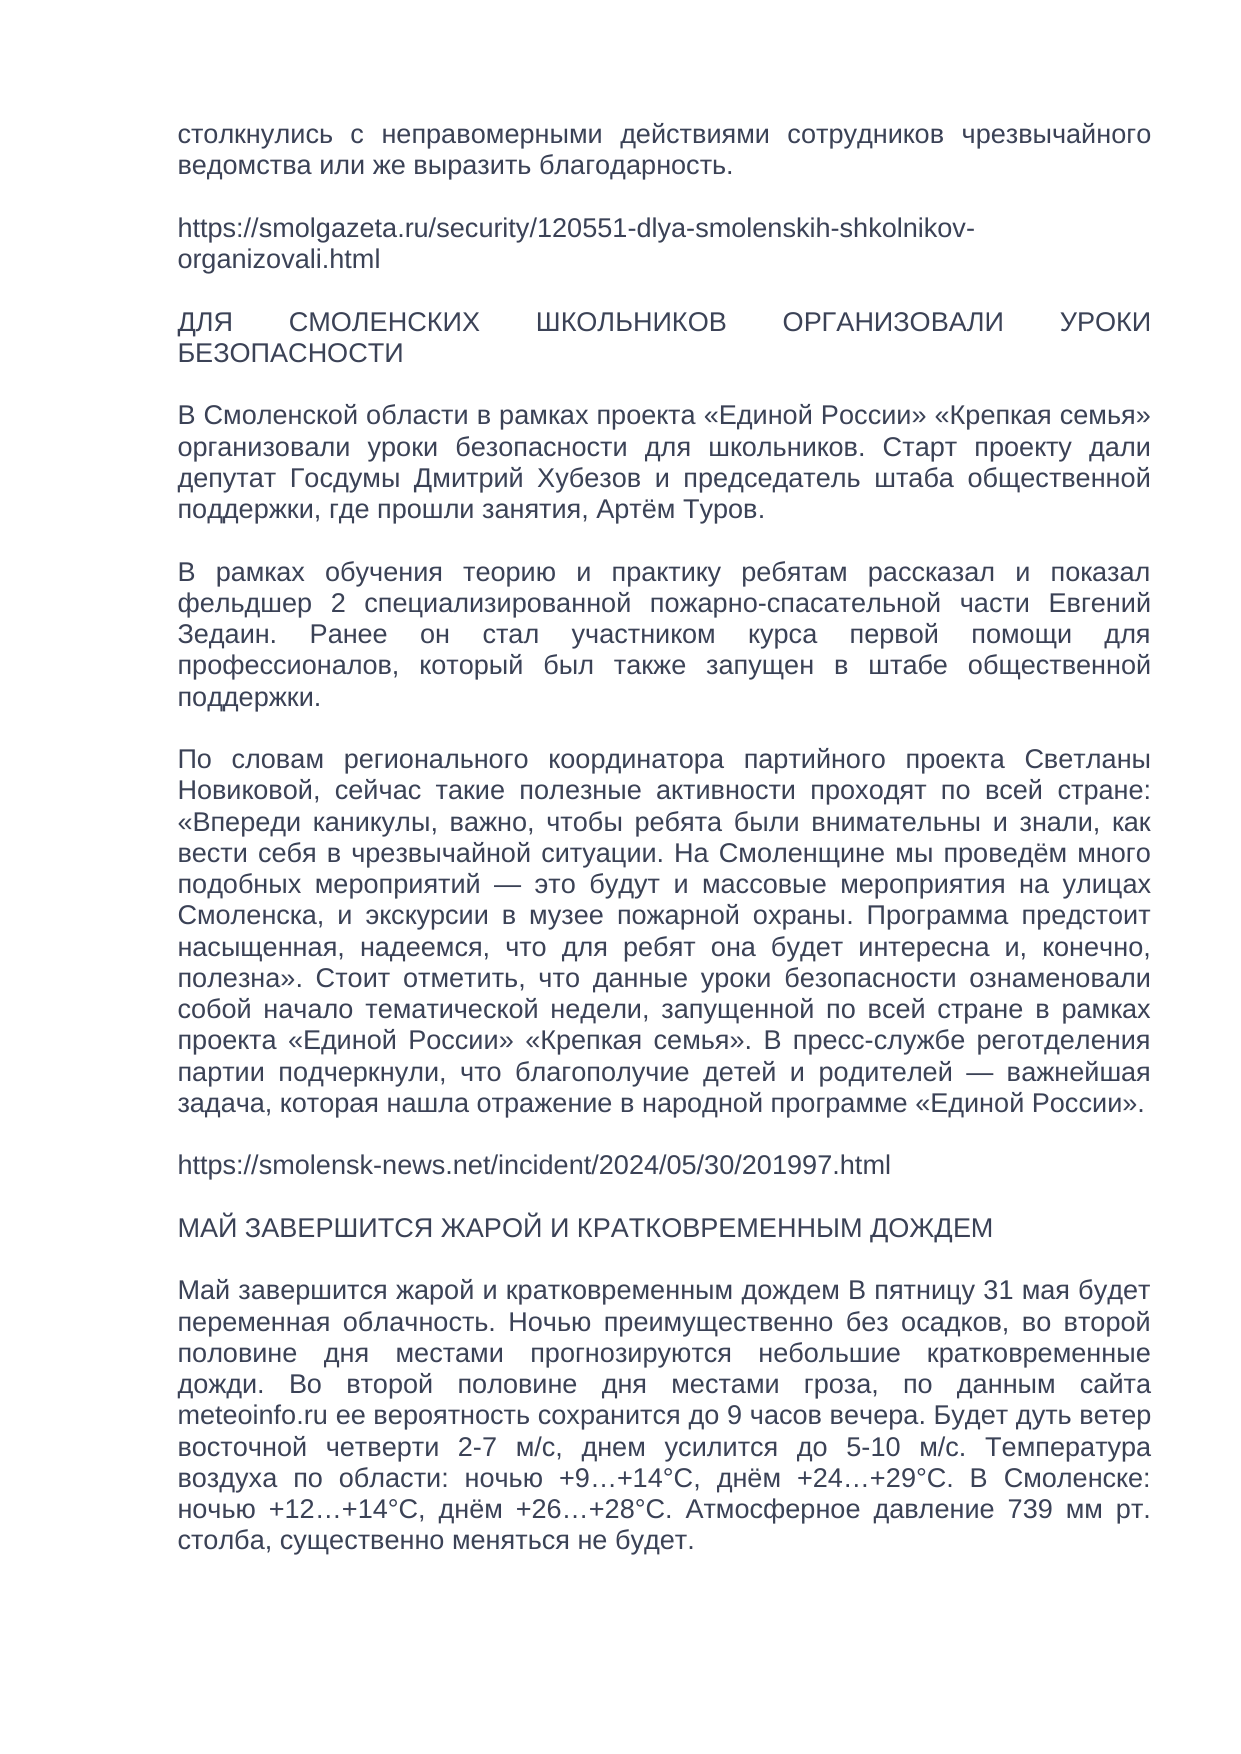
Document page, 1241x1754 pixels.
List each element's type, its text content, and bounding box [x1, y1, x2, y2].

text Май завершится жарой и кратковременным дождем В пятницу 31 мая будет переменная облачность. Ночью преимущественно без осадков, во второй половине дня местами прогнозируются небольшие кратковременные дожди. Во второй половине дня местами гроза, по данным сайта meteoinfo.ru ее вероятность сохранится до 9 часов вечера. Будет дуть ветер восточной четверти 2-7 м/с, днем усилится до 5-10 м/с. Температура воздуха по области: ночью +9…+14°C, днём +24…+29°C. В Смоленске: ночью +12…+14°C, днём +26…+28°C. Атмосферное давление 739 мм рт. столба, существенно меняться не будет. [177, 1274, 1152, 1556]
text ДЛЯ СМОЛЕНСКИХ ШКОЛЬНИКОВ ОРГАНИЗОВАЛИ УРОКИ БЕЗОПАСНОСТИ [177, 306, 1152, 368]
text https://smolensk-news.net/incident/2024/05/30/201997.html [177, 1149, 1152, 1181]
text В Смоленской области в рамках проекта «Единой России» «Крепкая семья» организовали уроки безопасности для школьников. Старт проекту дали депутат Госдумы Дмитрий Хубезов и председатель штаба общественной поддержки, где прошли занятия, Артём Туров. [177, 399, 1152, 524]
text https://smolgazeta.ru/security/120551-dlya-smolenskih-shkolnikov-organizovali.html [177, 212, 1152, 274]
text По словам регионального координатора партийного проекта Светланы Новиковой, сейчас такие полезные активности проходят по всей стране: «Впереди каникулы, важно, чтобы ребята были внимательны и знали, как вести себя в чрезвычайной ситуации. На Смоленщине мы проведём много подобных мероприятий — это будут и массовые мероприятия на улицах Смоленска, и экскурсии в музее пожарной охраны. Программа предстоит насыщенная, надеемся, что для ребят она будет интересна и, конечно, полезна». Стоит отметить, что данные уроки безопасности ознаменовали собой начало тематической недели, запущенной по всей стране в рамках проекта «Единой России» «Крепкая семья». В пресс-службе реготделения партии подчеркнули, что благополучие детей и родителей — важнейшая задача, которая нашла отражение в народной программе «Единой России». [177, 743, 1152, 1118]
text МАЙ ЗАВЕРШИТСЯ ЖАРОЙ И КРАТКОВРЕМЕННЫМ ДОЖДЕМ [177, 1212, 1152, 1243]
text В рамках обучения теорию и практику ребятам рассказал и показал фельдшер 2 специализированной пожарно-спасательной части Евгений Зедаин. Ранее он стал участником курса первой помощи для профессионалов, который был также запущен в штабе общественной поддержки. [177, 556, 1152, 712]
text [177, 118, 1152, 181]
